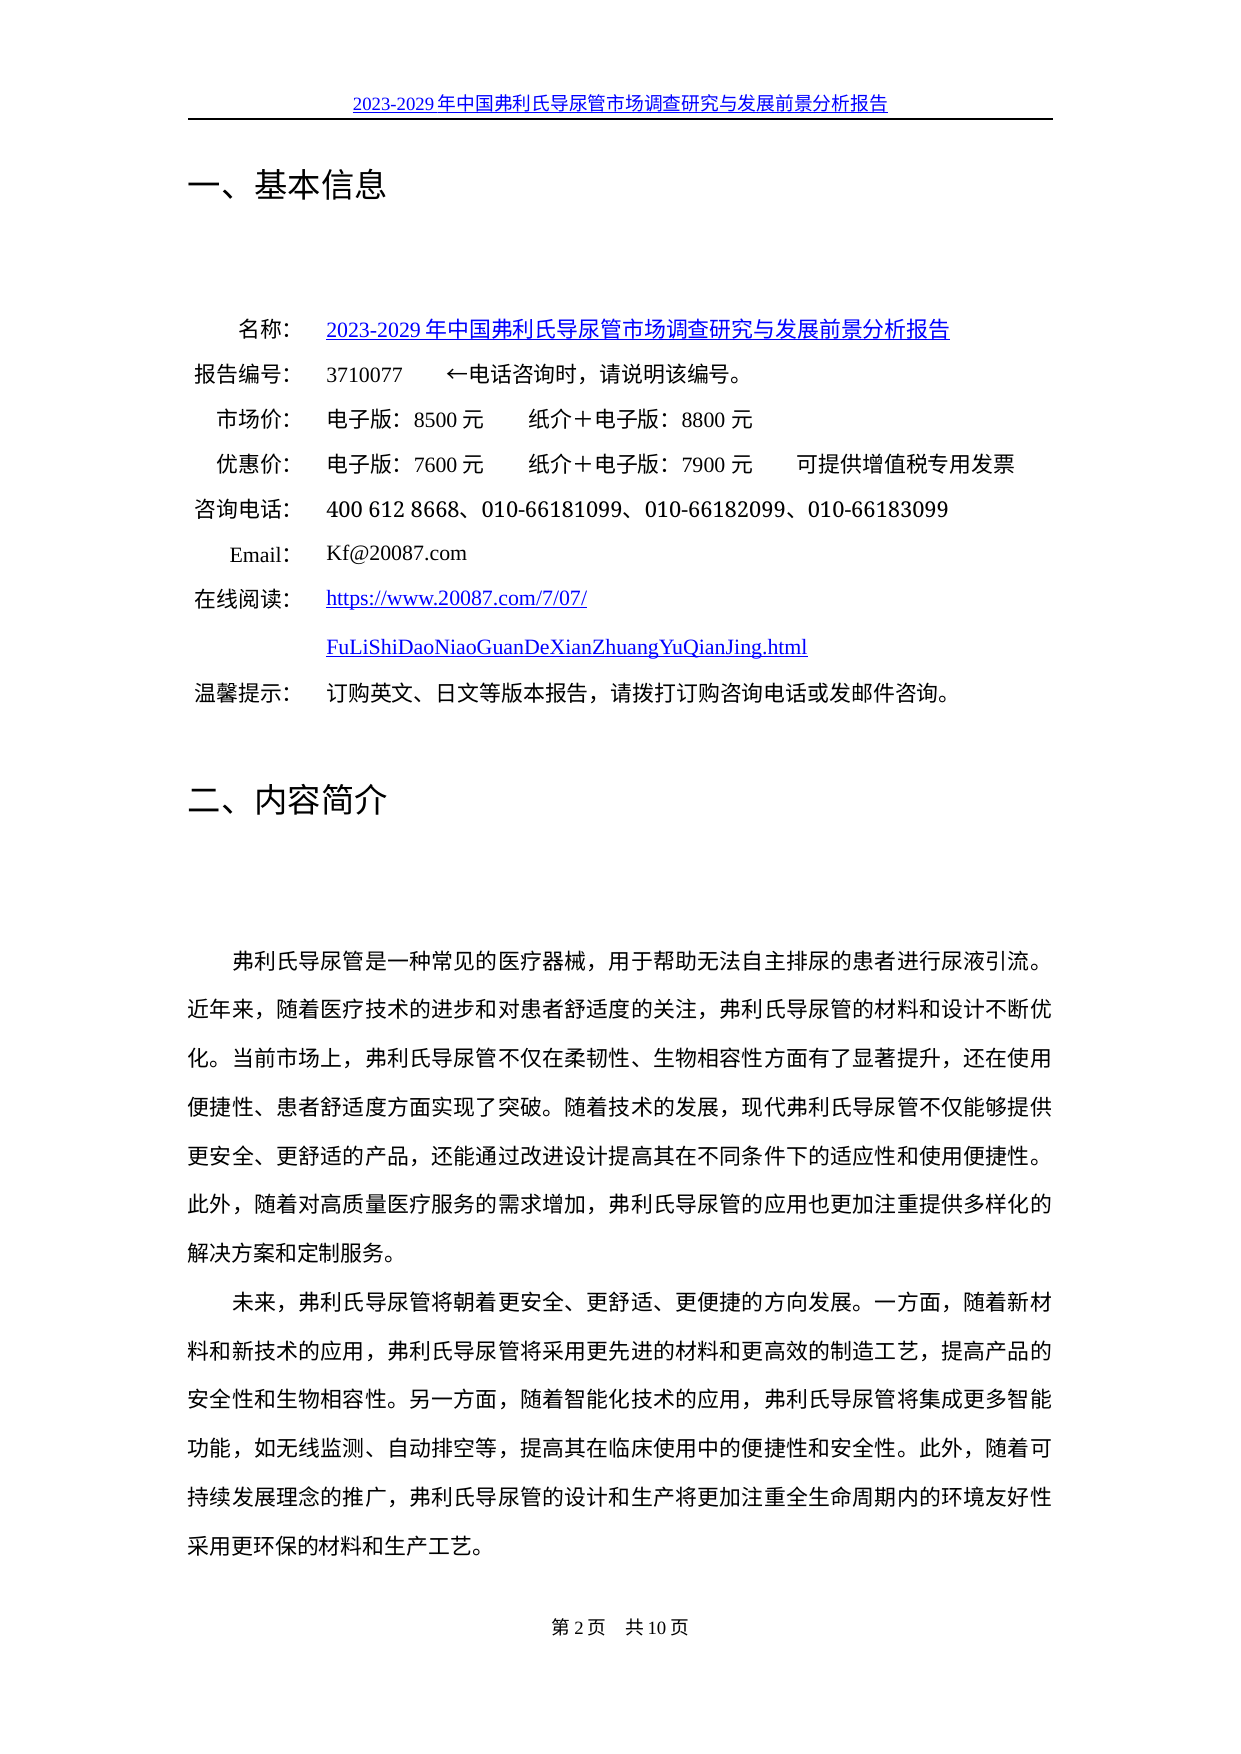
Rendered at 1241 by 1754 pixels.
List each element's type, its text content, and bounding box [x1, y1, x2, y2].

table_cell 咨询电话： [167, 492, 315, 537]
table_cell 3710077 ←电话咨询时，请说明该编号。 [315, 357, 1073, 402]
table_cell Email： [167, 537, 315, 582]
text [187, 943, 1053, 1561]
title 一、基本信息 [187, 150, 1053, 215]
table_cell 订购英文、日文等版本报告，请拨打订购咨询电话或发邮件咨询。 [315, 675, 1073, 720]
table_cell 电子版：8500 元 纸介＋电子版：8800 元 [315, 402, 1073, 447]
table_cell 优惠价： [167, 447, 315, 492]
table_cell 电子版：7600 元 纸介＋电子版：7900 元 可提供增值税专用发票 [315, 447, 1073, 492]
table_cell Kf@20087.com [315, 537, 1073, 582]
table_header 名称： [167, 312, 315, 357]
table_cell 在线阅读： [167, 582, 315, 675]
title 二、内容简介 [187, 766, 1053, 831]
table_cell 温馨提示： [167, 675, 315, 720]
table_cell 报告编号： [167, 357, 315, 402]
table_header 2023-2029年中国弗利氏导尿管市场调查研究与发展前景分析报告 [315, 312, 1073, 357]
table_cell 400 612 8668、010-66181099、010-66182099、010-66183099 [315, 492, 1073, 537]
table_cell [315, 582, 1073, 675]
table_cell 市场价： [167, 402, 315, 447]
